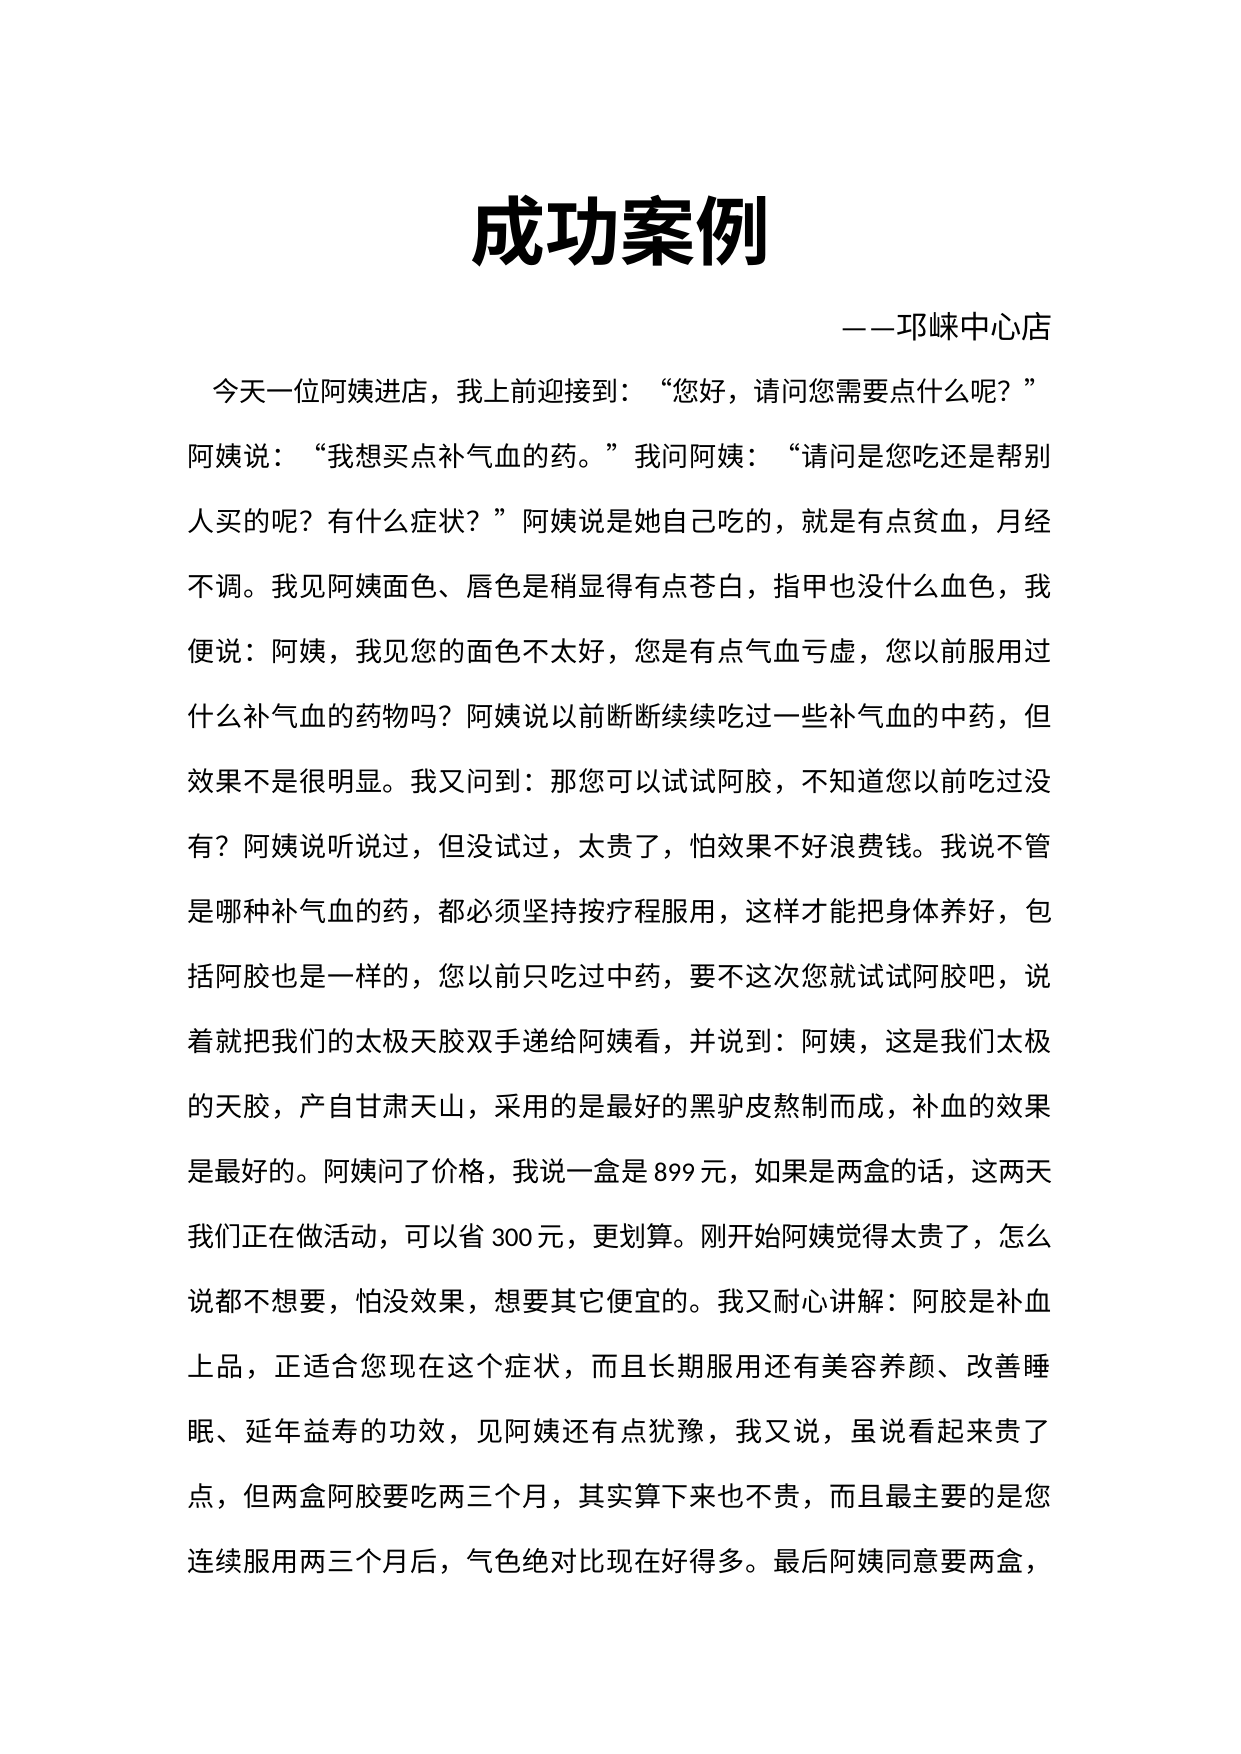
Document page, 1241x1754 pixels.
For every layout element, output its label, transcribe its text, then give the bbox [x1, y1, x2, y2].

text 成功案例 [187, 162, 1053, 292]
text ——邛崃中心店 [187, 292, 1053, 357]
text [187, 357, 1053, 1592]
